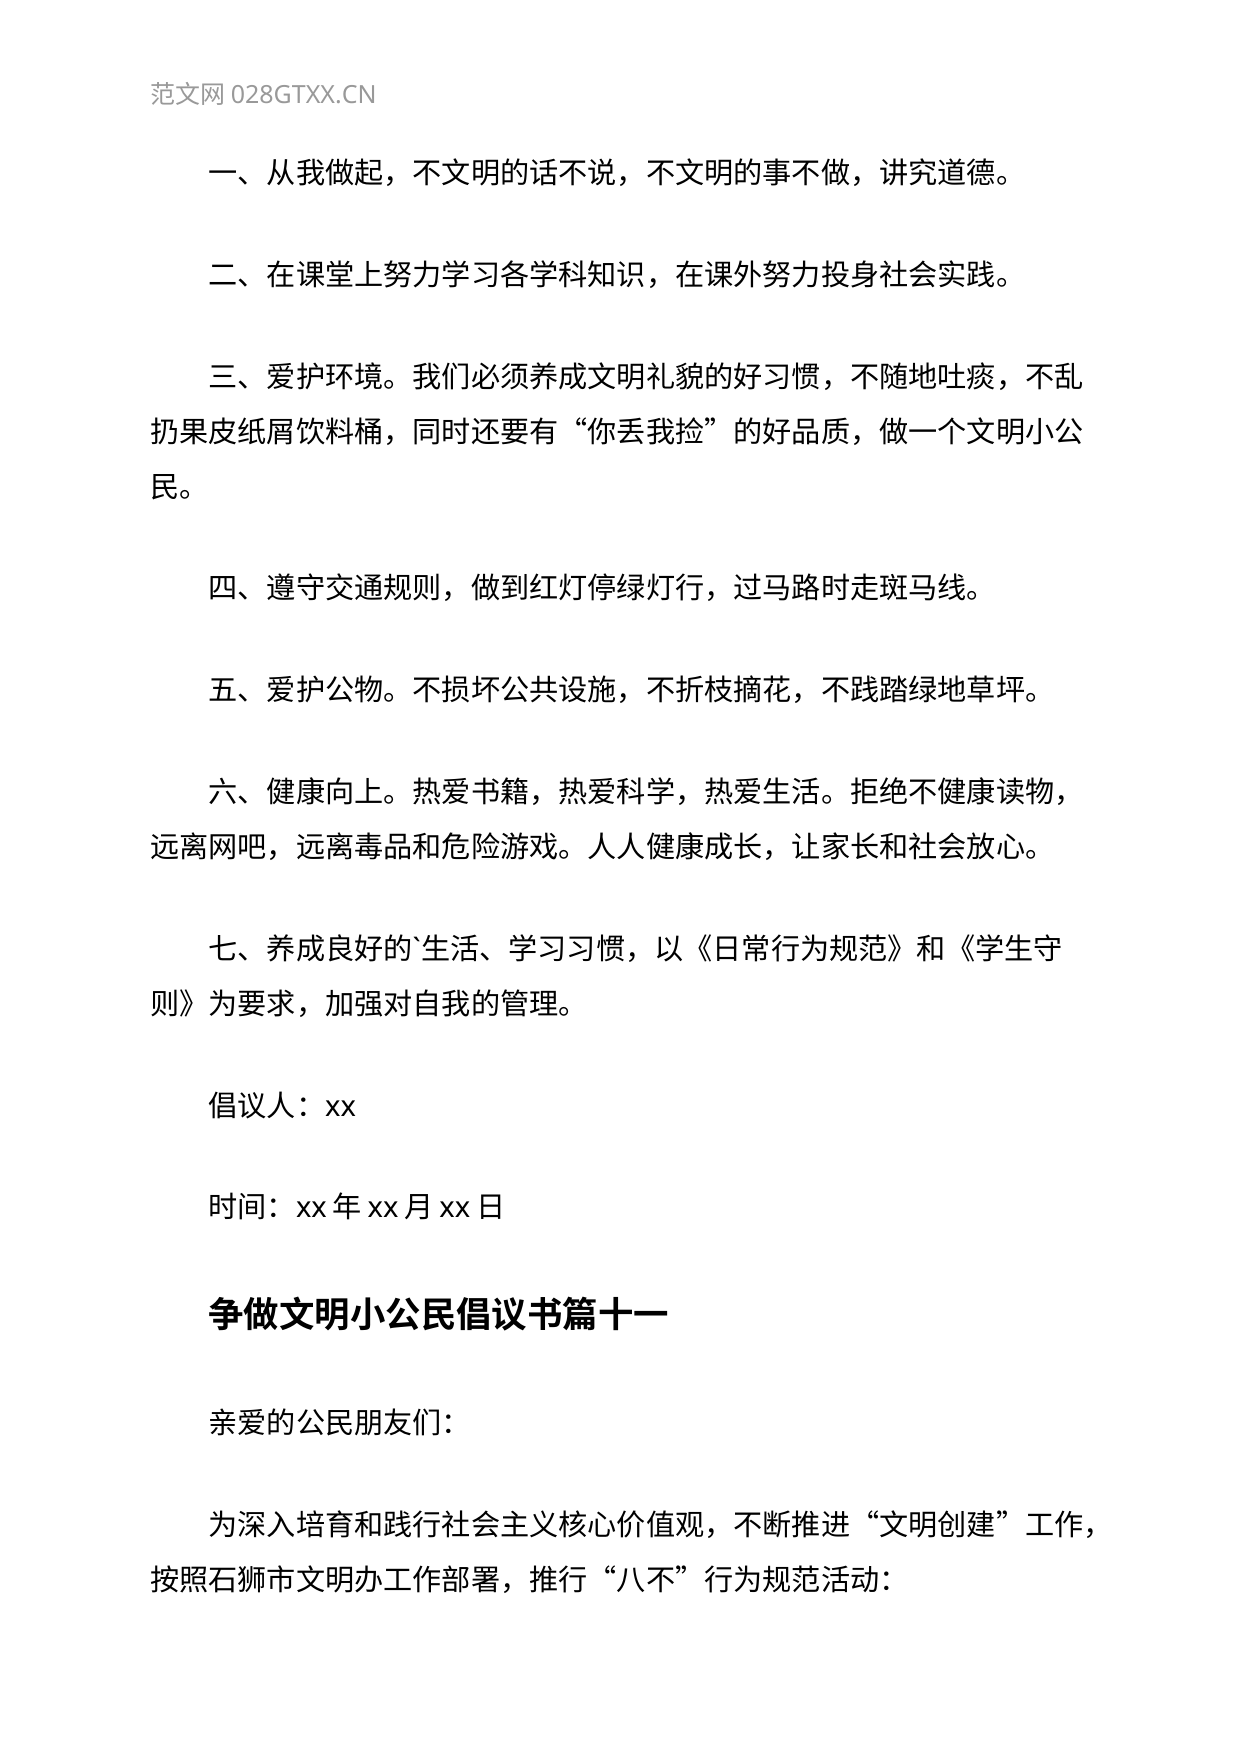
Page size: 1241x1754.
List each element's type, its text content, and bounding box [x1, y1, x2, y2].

text 时间：xx年xx月xx日 [150, 1184, 1090, 1226]
text 四、遵守交通规则，做到红灯停绿灯行，过马路时走斑马线。 [150, 565, 1090, 607]
text 亲爱的公民朋友们： [150, 1399, 1090, 1442]
text 六、健康向上。热爱书籍，热爱科学，热爱生活。拒绝不健康读物，远离网吧，远离毒品和危险游戏。人人健康成长，让家长和社会放心。 [150, 769, 1090, 866]
text 五、爱护公物。不损坏公共设施，不折枝摘花，不践踏绿地草坪。 [150, 667, 1090, 709]
text 三、爱护环境。我们必须养成文明礼貌的好习惯，不随地吐痰，不乱扔果皮纸屑饮料桶，同时还要有“你丢我捡”的好品质，做一个文明小公民。 [150, 353, 1090, 506]
text 七、养成良好的`生活、学习习惯，以《日常行为规范》和《学生守则》为要求，加强对自我的管理。 [150, 925, 1090, 1023]
text 为深入培育和践行社会主义核心价值观，不断推进“文明创建”工作，按照石狮市文明办工作部署，推行“八不”行为规范活动： [150, 1501, 1090, 1598]
text 倡议人：xx [150, 1082, 1090, 1124]
text 争做文明小公民倡议书篇十一 [150, 1286, 1090, 1337]
text 二、在课堂上努力学习各学科知识，在课外努力投身社会实践。 [150, 252, 1090, 294]
text 一、从我做起，不文明的话不说，不文明的事不做，讲究道德。 [150, 150, 1090, 192]
